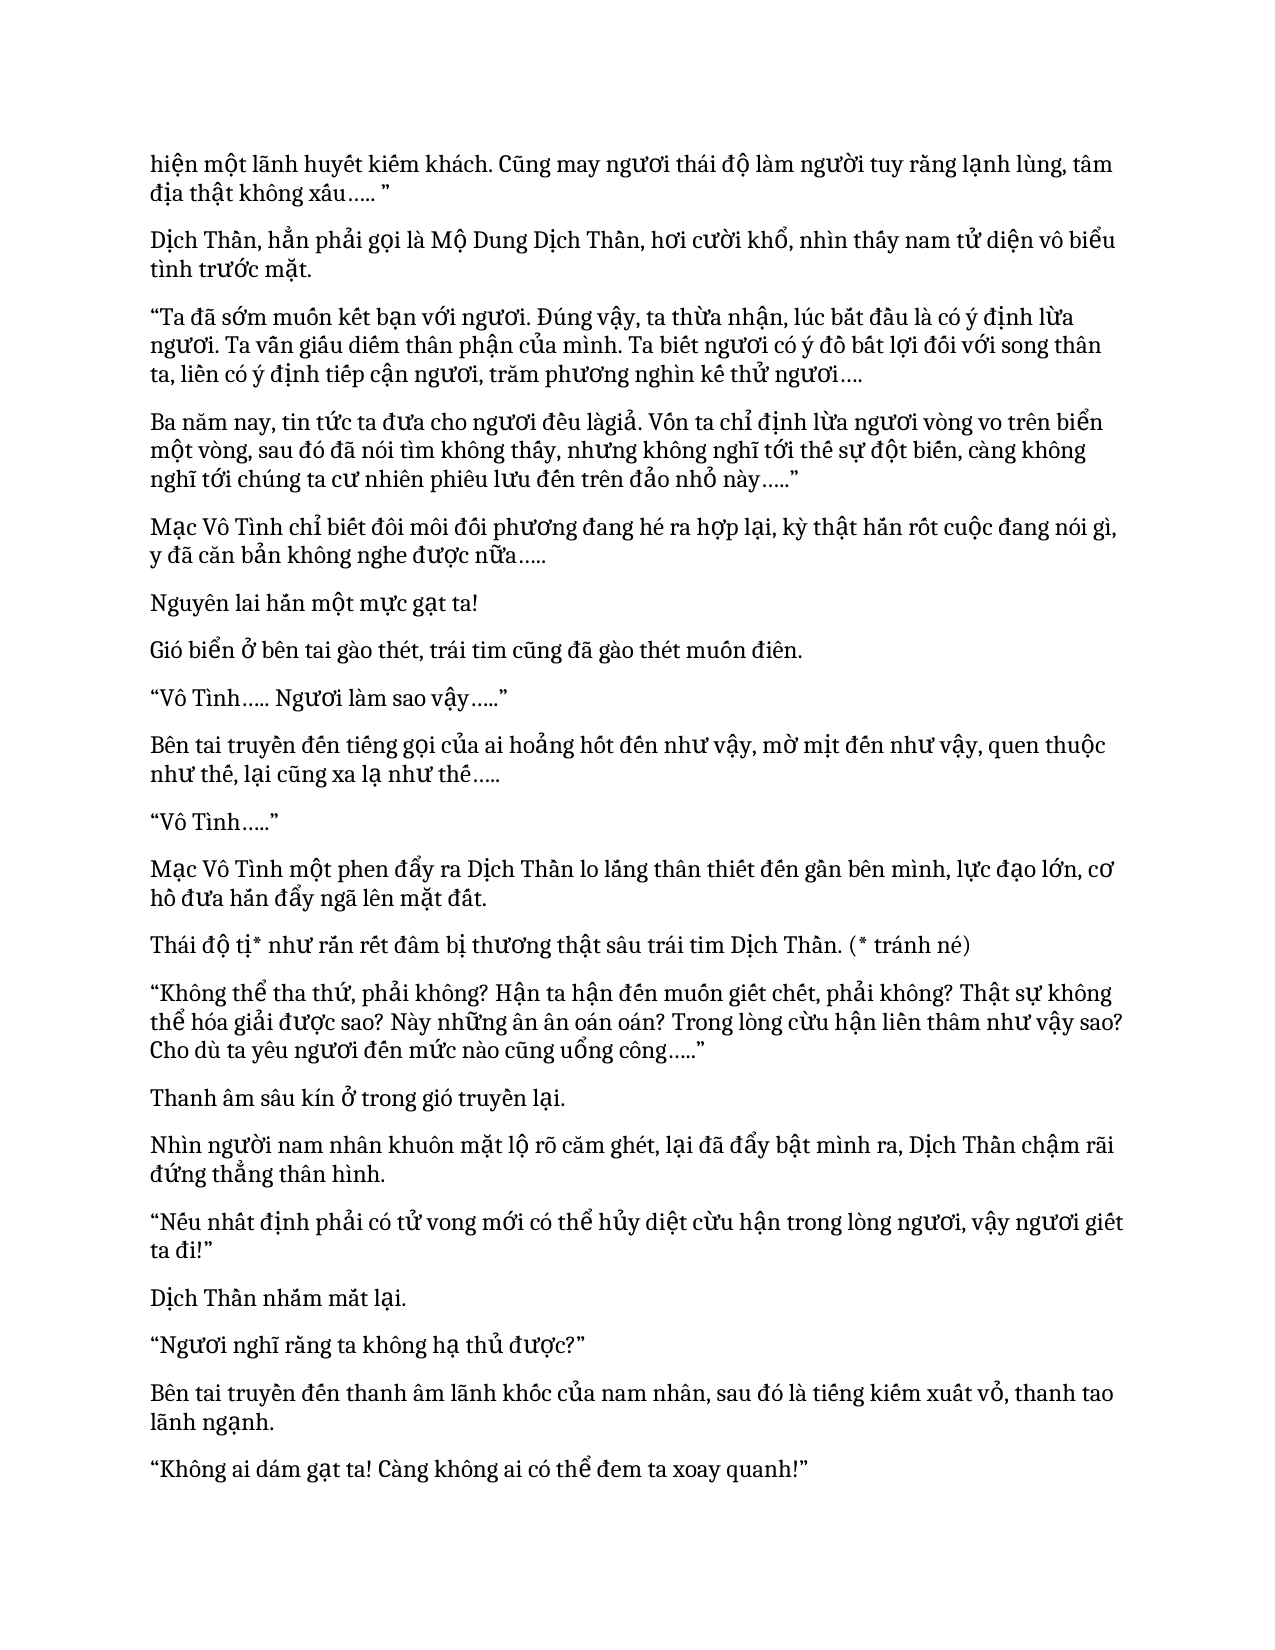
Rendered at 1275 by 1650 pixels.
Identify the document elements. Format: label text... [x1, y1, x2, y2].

text “Không ai dám gạt ta! Càng không ai có thể đem ta xoay quanh!” [150, 1455, 1125, 1484]
text Thái độ tị* như rắn rết đâm bị thương thật sâu trái tim Dịch Thần. (* tránh né) [150, 931, 1125, 960]
text “Ta đã sớm muốn kết bạn với ngươi. Đúng vậy, ta thừa nhận, lúc bắt đầu là có ý định lừa ngươi. Ta vẫn giấu diếm thân phận của mình. Ta biết ngươi có ý đồ bất lợi đối với song thân ta, liền có ý định tiếp cận ngươi, trăm phương nghìn kế thử ngươi…. [150, 302, 1125, 389]
text Dịch Thần nhắm mắt lại. [150, 1284, 1125, 1312]
text “Vô Tình…..” [150, 807, 1125, 836]
text Nhìn người nam nhân khuôn mặt lộ rõ căm ghét, lại đã đẩy bật mình ra, Dịch Thần chậm rãi đứng thẳng thân hình. [150, 1131, 1125, 1189]
text Mạc Vô Tình một phen đẩy ra Dịch Thần lo lắng thân thiết đến gần bên mình, lực đạo lớn, cơ hồ đưa hắn đẩy ngã lên mặt đất. [150, 855, 1125, 912]
text Ba năm nay, tin tức ta đưa cho ngươi đều làgiả. Vốn ta chỉ định lừa ngươi vòng vo trên biển một vòng, sau đó đã nói tìm không thấy, nhưng không nghĩ tới thế sự đột biến, càng không nghĩ tới chúng ta cư nhiên phiêu lưu đến trên đảo nhỏ này…..” [150, 407, 1125, 494]
text Bên tai truyền đến thanh âm lãnh khốc của nam nhân, sau đó là tiếng kiếm xuất vỏ, thanh tao lãnh ngạnh. [150, 1379, 1125, 1436]
text “Nếu nhất định phải có tử vong mới có thể hủy diệt cừu hận trong lòng ngươi, vậy ngươi giết ta đi!” [150, 1207, 1125, 1265]
text “Ngươi nghĩ rằng ta không hạ thủ được?” [150, 1331, 1125, 1360]
text “Vô Tình….. Ngươi làm sao vậy…..” [150, 684, 1125, 712]
text “Không thể tha thứ, phải không? Hận ta hận đến muốn giết chết, phải không? Thật sự không thể hóa giải được sao? Này những ân ân oán oán? Trong lòng cừu hận liền thâm như vậy sao? Cho dù ta yêu ngươi đến mức nào cũng uổng công…..” [150, 979, 1125, 1065]
text Thanh âm sâu kín ở trong gió truyền lại. [150, 1084, 1125, 1112]
text Dịch Thần, hẳn phải gọi là Mộ Dung Dịch Thần, hơi cười khổ, nhìn thấy nam tử diện vô biểu tình trước mặt. [150, 226, 1125, 284]
text Mạc Vô Tình chỉ biết đôi môi đối phương đang hé ra hợp lại, kỳ thật hắn rốt cuộc đang nói gì, y đã căn bản không nghe được nữa….. [150, 512, 1125, 570]
text Nguyên lai hắn một mực gạt ta! [150, 589, 1125, 617]
text Gió biển ở bên tai gào thét, trái tim cũng đã gào thét muốn điên. [150, 636, 1125, 665]
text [150, 150, 1125, 207]
text Bên tai truyền đến tiếng gọi của ai hoảng hốt đến như vậy, mờ mịt đến như vậy, quen thuộc như thế, lại cũng xa lạ như thế….. [150, 731, 1125, 789]
